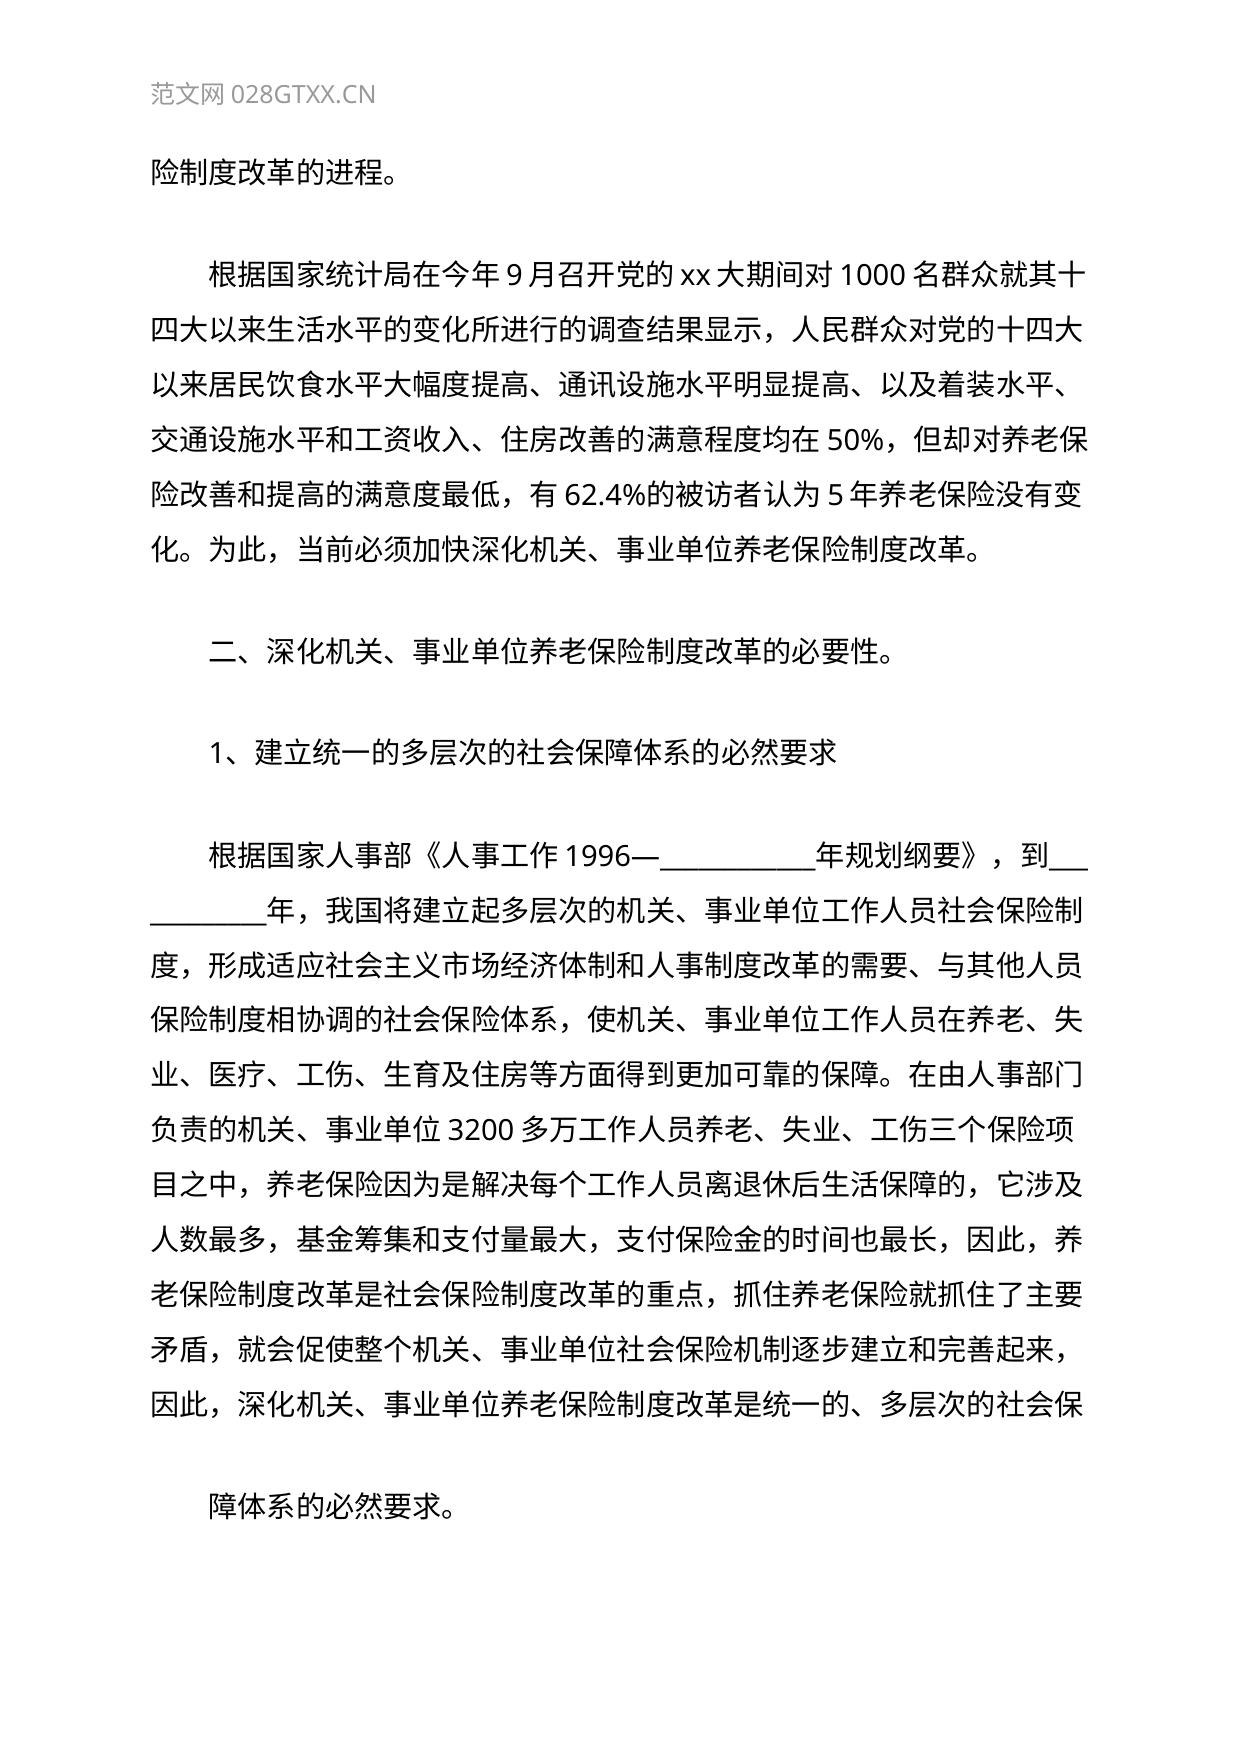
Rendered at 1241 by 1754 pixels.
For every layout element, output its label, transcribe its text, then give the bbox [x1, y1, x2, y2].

text 根据国家统计局在今年9月召开党的xx大期间对1000名群众就其十四大以来生活水平的变化所进行的调查结果显示，人民群众对党的十四大以来居民饮食水平大幅度提高、通讯设施水平明显提高、以及着装水平、交通设施水平和工资收入、住房改善的满意程度均在50%，但却对养老保险改善和提高的满意度最低，有62.4%的被访者认为5年养老保险没有变化。为此，当前必须加快深化机关、事业单位养老保险制度改革。 [150, 252, 1090, 569]
text 障体系的必然要求。 [150, 1483, 1090, 1525]
text 1、建立统一的多层次的社会保障体系的必然要求 [150, 730, 1090, 772]
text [150, 150, 1090, 192]
text 二、深化机关、事业单位养老保险制度改革的必要性。 [150, 628, 1090, 671]
text 根据国家人事部《人事工作1996—____________年规划纲要》，到____________年，我国将建立起多层次的机关、事业单位工作人员社会保险制度，形成适应社会主义市场经济体制和人事制度改革的需要、与其他人员保险制度相协调的社会保险体系，使机关、事业单位工作人员在养老、失业、医疗、工伤、生育及住房等方面得到更加可靠的保障。在由人事部门负责的机关、事业单位3200多万工作人员养老、失业、工伤三个保险项目之中，养老保险因为是解决每个工作人员离退休后生活保障的，它涉及人数最多，基金筹集和支付量最大，支付保险金的时间也最长，因此，养老保险制度改革是社会保险制度改革的重点，抓住养老保险就抓住了主要矛盾，就会促使整个机关、事业单位社会保险机制逐步建立和完善起来，因此，深化机关、事业单位养老保险制度改革是统一的、多层次的社会保 [150, 832, 1090, 1424]
